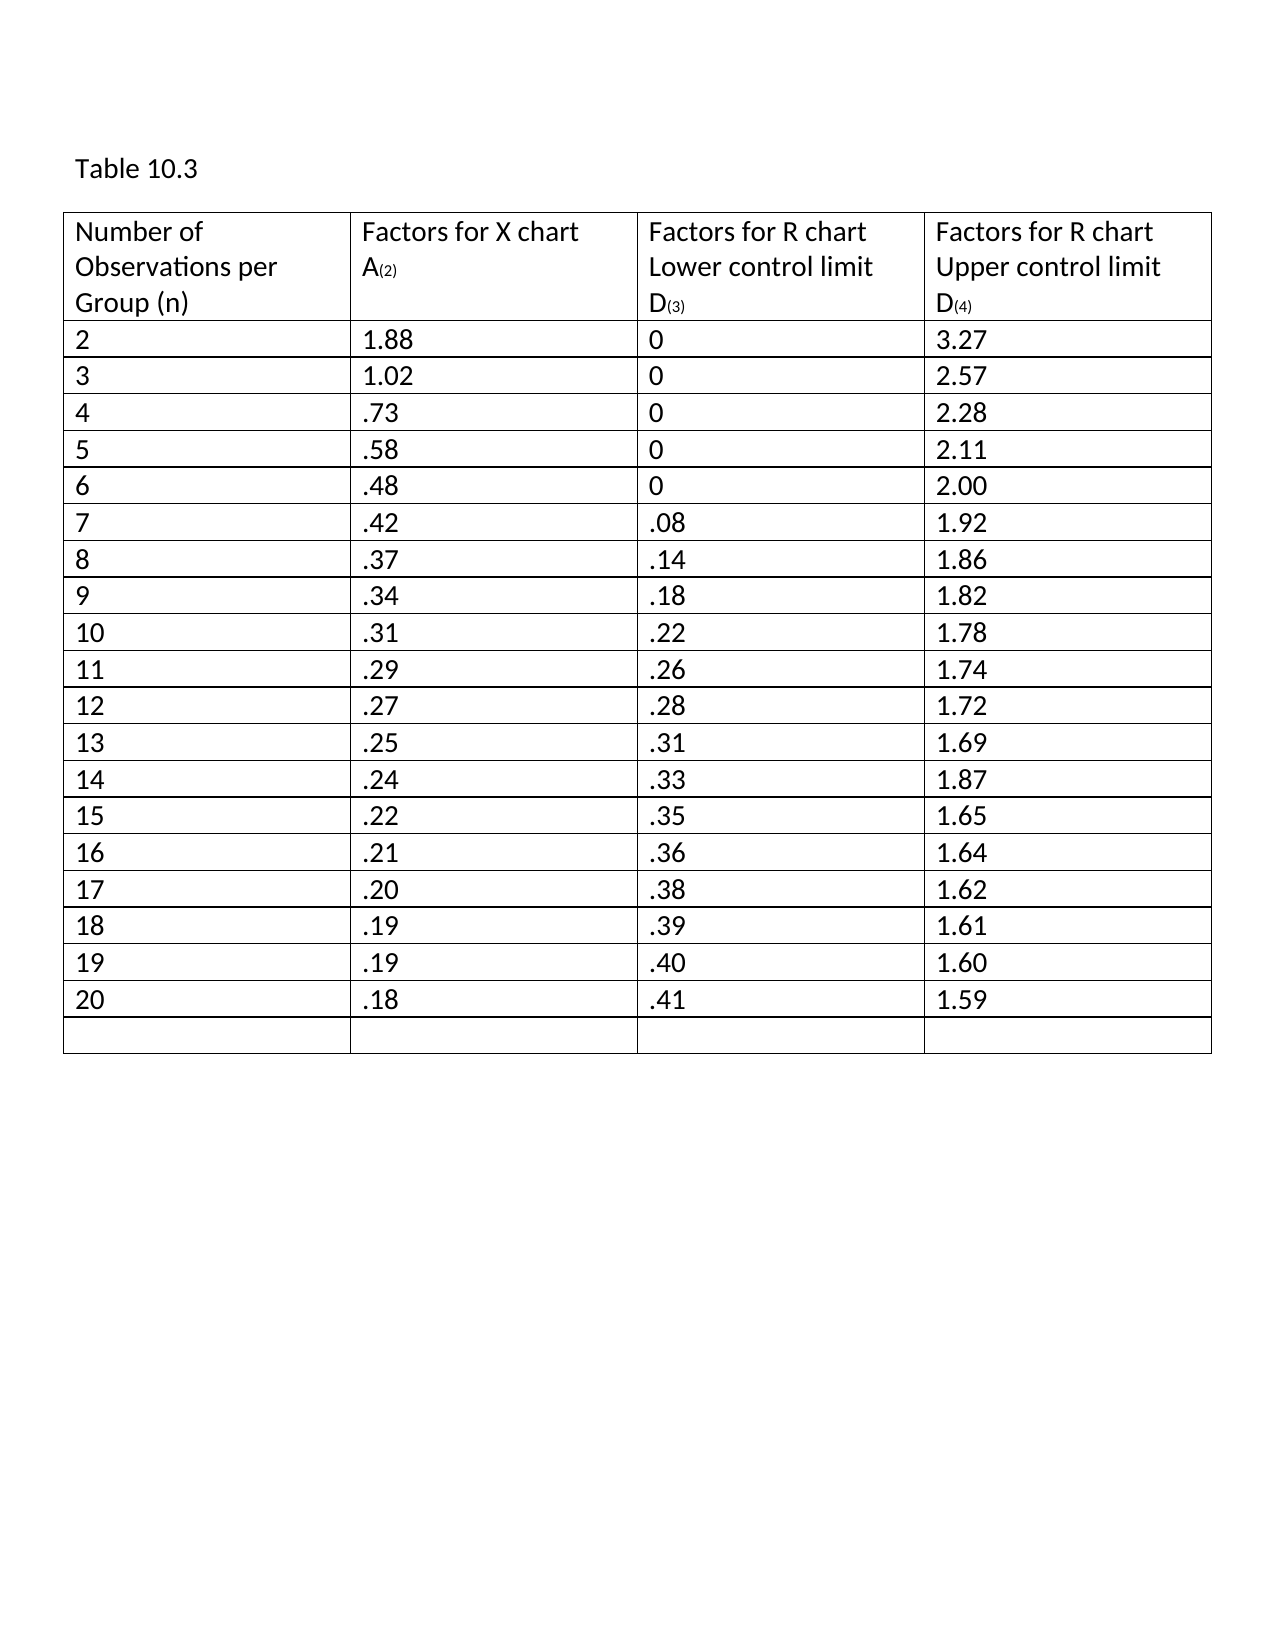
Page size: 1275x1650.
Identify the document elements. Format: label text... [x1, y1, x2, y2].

table_cell 6 [64, 468, 350, 503]
table_cell .42 [351, 504, 637, 540]
table_cell 4 [64, 394, 350, 430]
table_cell 1.86 [925, 541, 1211, 576]
table_cell 8 [64, 541, 350, 576]
table_cell [925, 1018, 1211, 1053]
table_cell .22 [638, 614, 924, 650]
table_cell 5 [64, 431, 350, 466]
table_cell .19 [351, 908, 637, 943]
table_cell [64, 1018, 350, 1053]
table_cell 1.69 [925, 724, 1211, 760]
table_cell .31 [351, 614, 637, 650]
table_cell .27 [351, 688, 637, 723]
table_cell 9 [64, 578, 350, 613]
table_cell 2.11 [925, 431, 1211, 466]
table_cell 0 [638, 394, 924, 430]
table_cell 7 [64, 504, 350, 540]
table_header Factors for R chart Lower control limit D(3) [638, 213, 924, 320]
table_cell .20 [351, 871, 637, 906]
table_cell 1.61 [925, 908, 1211, 943]
table_cell .39 [638, 908, 924, 943]
table_cell .35 [638, 798, 924, 833]
table_cell 2 [64, 321, 350, 356]
table_cell .48 [351, 468, 637, 503]
text Table 10.3 [75, 150, 1200, 186]
table_cell [638, 1018, 924, 1053]
table_cell .22 [351, 798, 637, 833]
table_cell 1.62 [925, 871, 1211, 906]
table_cell 14 [64, 761, 350, 796]
table_header Number of Observations per Group (n) [64, 213, 350, 320]
table_cell .18 [351, 981, 637, 1016]
table_cell 3.27 [925, 321, 1211, 356]
table_cell .08 [638, 504, 924, 540]
table_cell .19 [351, 944, 637, 980]
table_cell 1.65 [925, 798, 1211, 833]
table_cell 13 [64, 724, 350, 760]
table_cell 16 [64, 834, 350, 870]
table_cell 2.57 [925, 358, 1211, 393]
table_cell .37 [351, 541, 637, 576]
table_cell 20 [64, 981, 350, 1016]
table_cell .24 [351, 761, 637, 796]
table_cell 11 [64, 651, 350, 686]
table_cell 1.82 [925, 578, 1211, 613]
table_cell .41 [638, 981, 924, 1016]
table_cell 12 [64, 688, 350, 723]
table_cell 1.78 [925, 614, 1211, 650]
table_cell .31 [638, 724, 924, 760]
table_cell 1.88 [351, 321, 637, 356]
table_cell .18 [638, 578, 924, 613]
table_cell 17 [64, 871, 350, 906]
table_cell 1.74 [925, 651, 1211, 686]
table_cell .40 [638, 944, 924, 980]
table_cell 1.64 [925, 834, 1211, 870]
table_cell 18 [64, 908, 350, 943]
table_cell 0 [638, 321, 924, 356]
table_cell 0 [638, 431, 924, 466]
table_cell 19 [64, 944, 350, 980]
table_cell .38 [638, 871, 924, 906]
table_cell .25 [351, 724, 637, 760]
table_cell 10 [64, 614, 350, 650]
table_cell 1.92 [925, 504, 1211, 540]
table_cell 0 [638, 468, 924, 503]
table_cell .36 [638, 834, 924, 870]
table_cell .29 [351, 651, 637, 686]
table_cell 0 [638, 358, 924, 393]
table_cell 2.00 [925, 468, 1211, 503]
table_cell 1.59 [925, 981, 1211, 1016]
table_cell .33 [638, 761, 924, 796]
table_cell .26 [638, 651, 924, 686]
table_cell .14 [638, 541, 924, 576]
table_cell 1.60 [925, 944, 1211, 980]
table_cell [351, 1018, 637, 1053]
table_cell .73 [351, 394, 637, 430]
table_header Factors for R chart Upper control limit D(4) [925, 213, 1211, 320]
table_cell 2.28 [925, 394, 1211, 430]
table_cell .34 [351, 578, 637, 613]
table_cell .58 [351, 431, 637, 466]
table_cell .28 [638, 688, 924, 723]
table_cell 3 [64, 358, 350, 393]
table_cell 15 [64, 798, 350, 833]
table_header Factors for X chart A(2) [351, 213, 637, 320]
table_cell 1.72 [925, 688, 1211, 723]
table_cell .21 [351, 834, 637, 870]
table_cell 1.87 [925, 761, 1211, 796]
table_cell 1.02 [351, 358, 637, 393]
